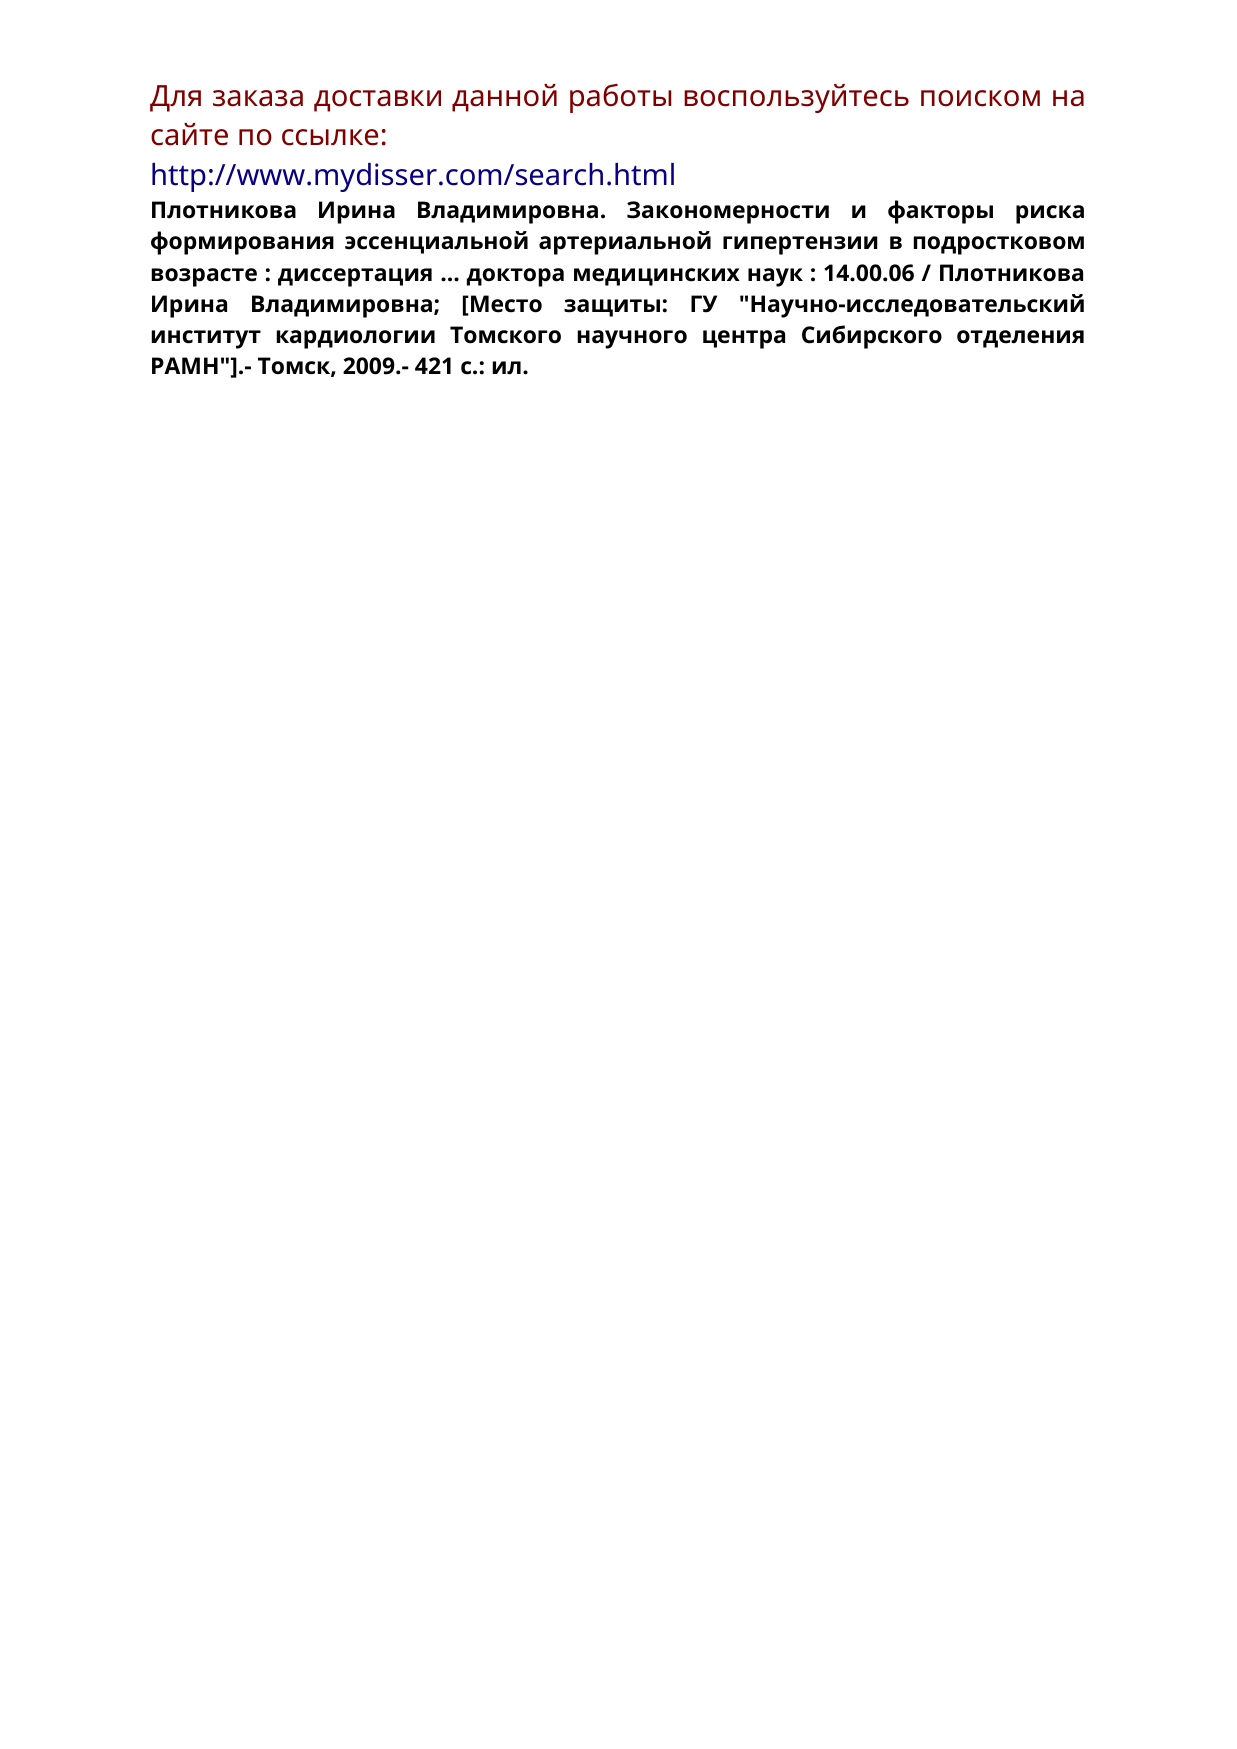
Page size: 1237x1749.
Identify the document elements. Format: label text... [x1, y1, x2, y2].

text Плотникова Ирина Владимировна. Закономерности и факторы риска формирования эссенциальной артериальной гипертензии в подростковом возрасте : диссертация ... доктора медицинских наук : 14.00.06 / Плотникова Ирина Владимировна; [Место защиты: ГУ "Научно-исследовательский институт кардиологии Томского научного центра Сибирского отделения РАМН"].- Томск, 2009.- 421 с.: ил. [150, 194, 1086, 382]
